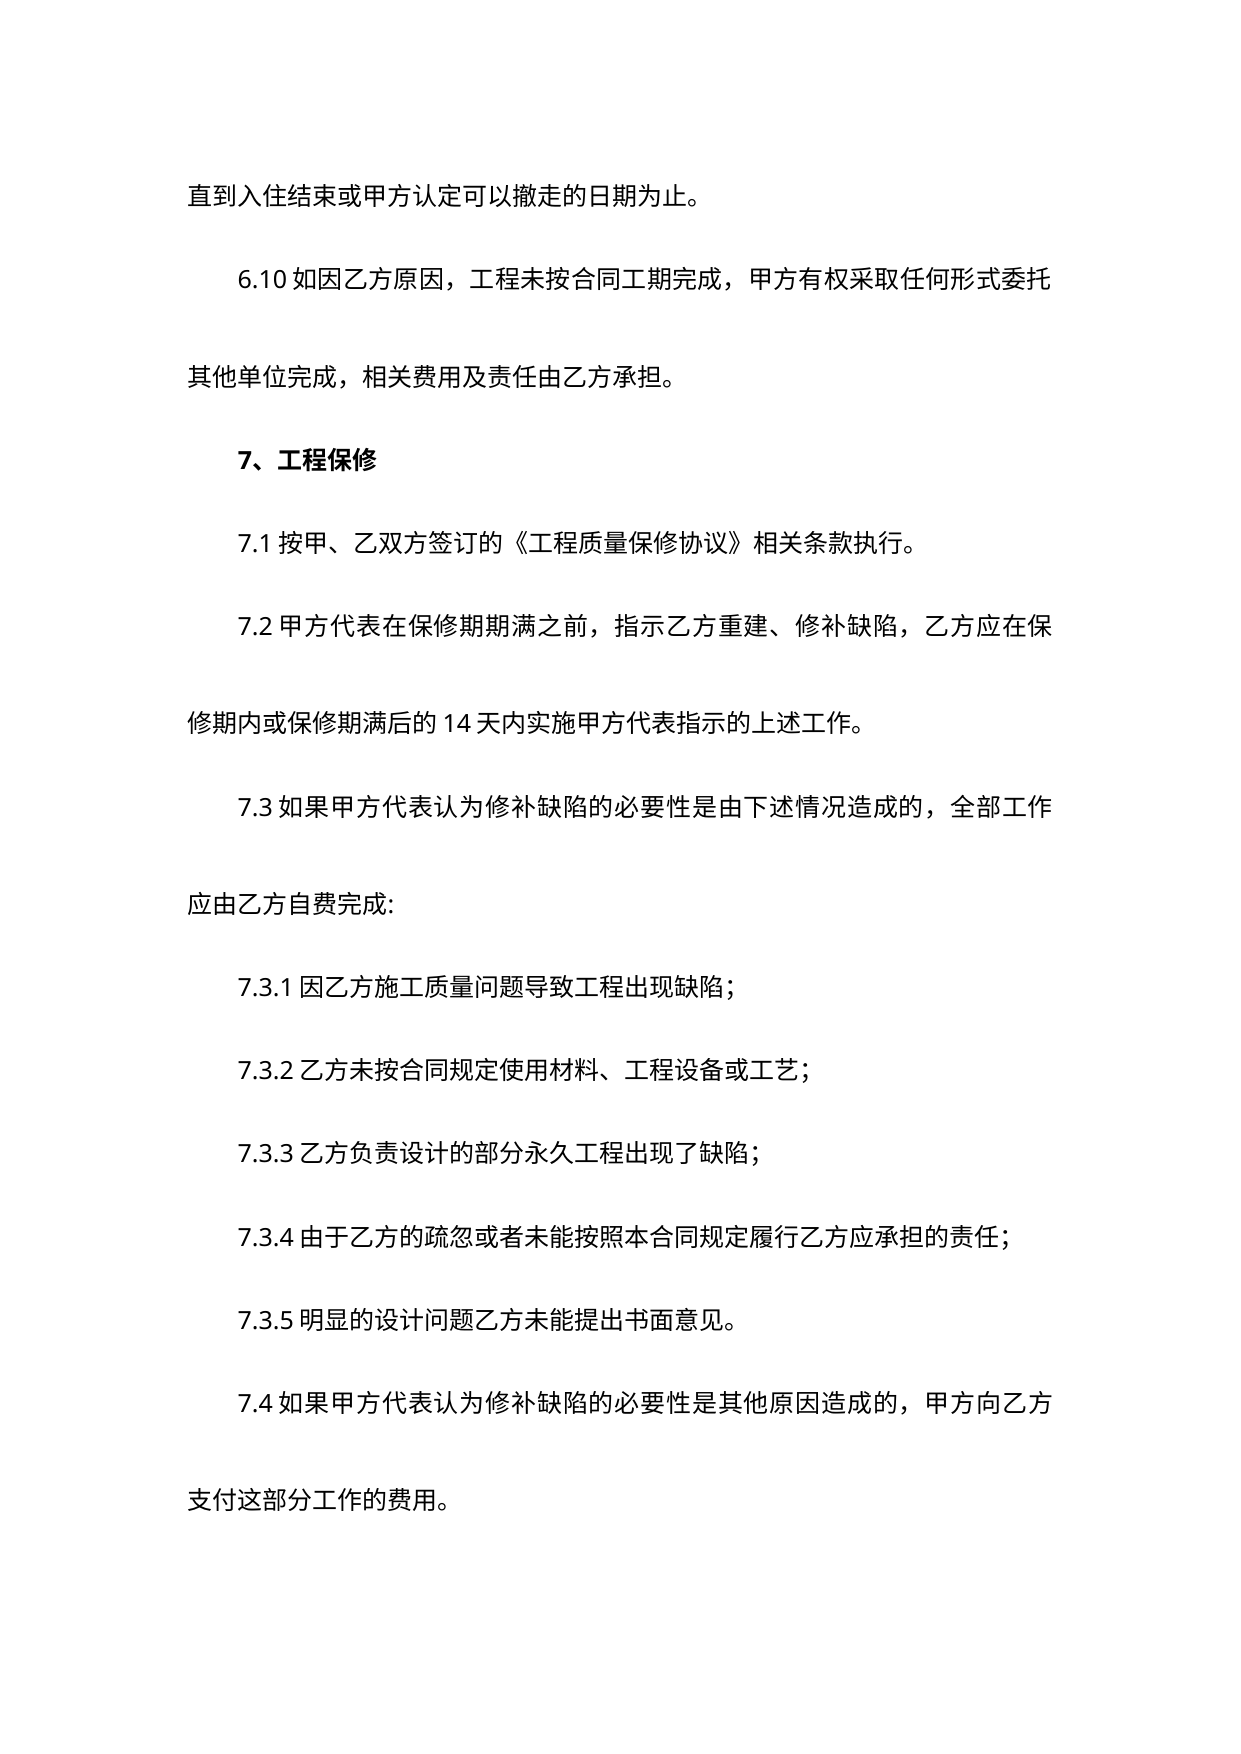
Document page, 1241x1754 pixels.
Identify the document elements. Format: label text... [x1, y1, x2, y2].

text 7.3.2乙方未按合同规定使用材料、工程设备或工艺； [187, 1036, 1053, 1101]
text 7.3.3乙方负责设计的部分永久工程出现了缺陷； [187, 1119, 1053, 1184]
text 7.3.4由于乙方的疏忽或者未能按照本合同规定履行乙方应承担的责任； [187, 1203, 1053, 1268]
text 7.3.5明显的设计问题乙方未能提出书面意见。 [187, 1286, 1053, 1351]
text 7.3.1因乙方施工质量问题导致工程出现缺陷； [187, 953, 1053, 1018]
text 7.2甲方代表在保修期期满之前，指示乙方重建、修补缺陷，乙方应在保修期内或保修期满后的14天内实施甲方代表指示的上述工作。 [187, 592, 1053, 754]
text 6.10如因乙方原因，工程未按合同工期完成，甲方有权采取任何形式委托其他单位完成，相关费用及责任由乙方承担。 [187, 245, 1053, 408]
text 7.1按甲、乙双方签订的《工程质量保修协议》相关条款执行。 [187, 509, 1053, 574]
text 7.3如果甲方代表认为修补缺陷的必要性是由下述情况造成的，全部工作应由乙方自费完成: [187, 773, 1053, 935]
text 7、工程保修 [187, 426, 1053, 491]
text 7.4如果甲方代表认为修补缺陷的必要性是其他原因造成的，甲方向乙方支付这部分工作的费用。 [187, 1369, 1053, 1531]
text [187, 162, 1053, 227]
